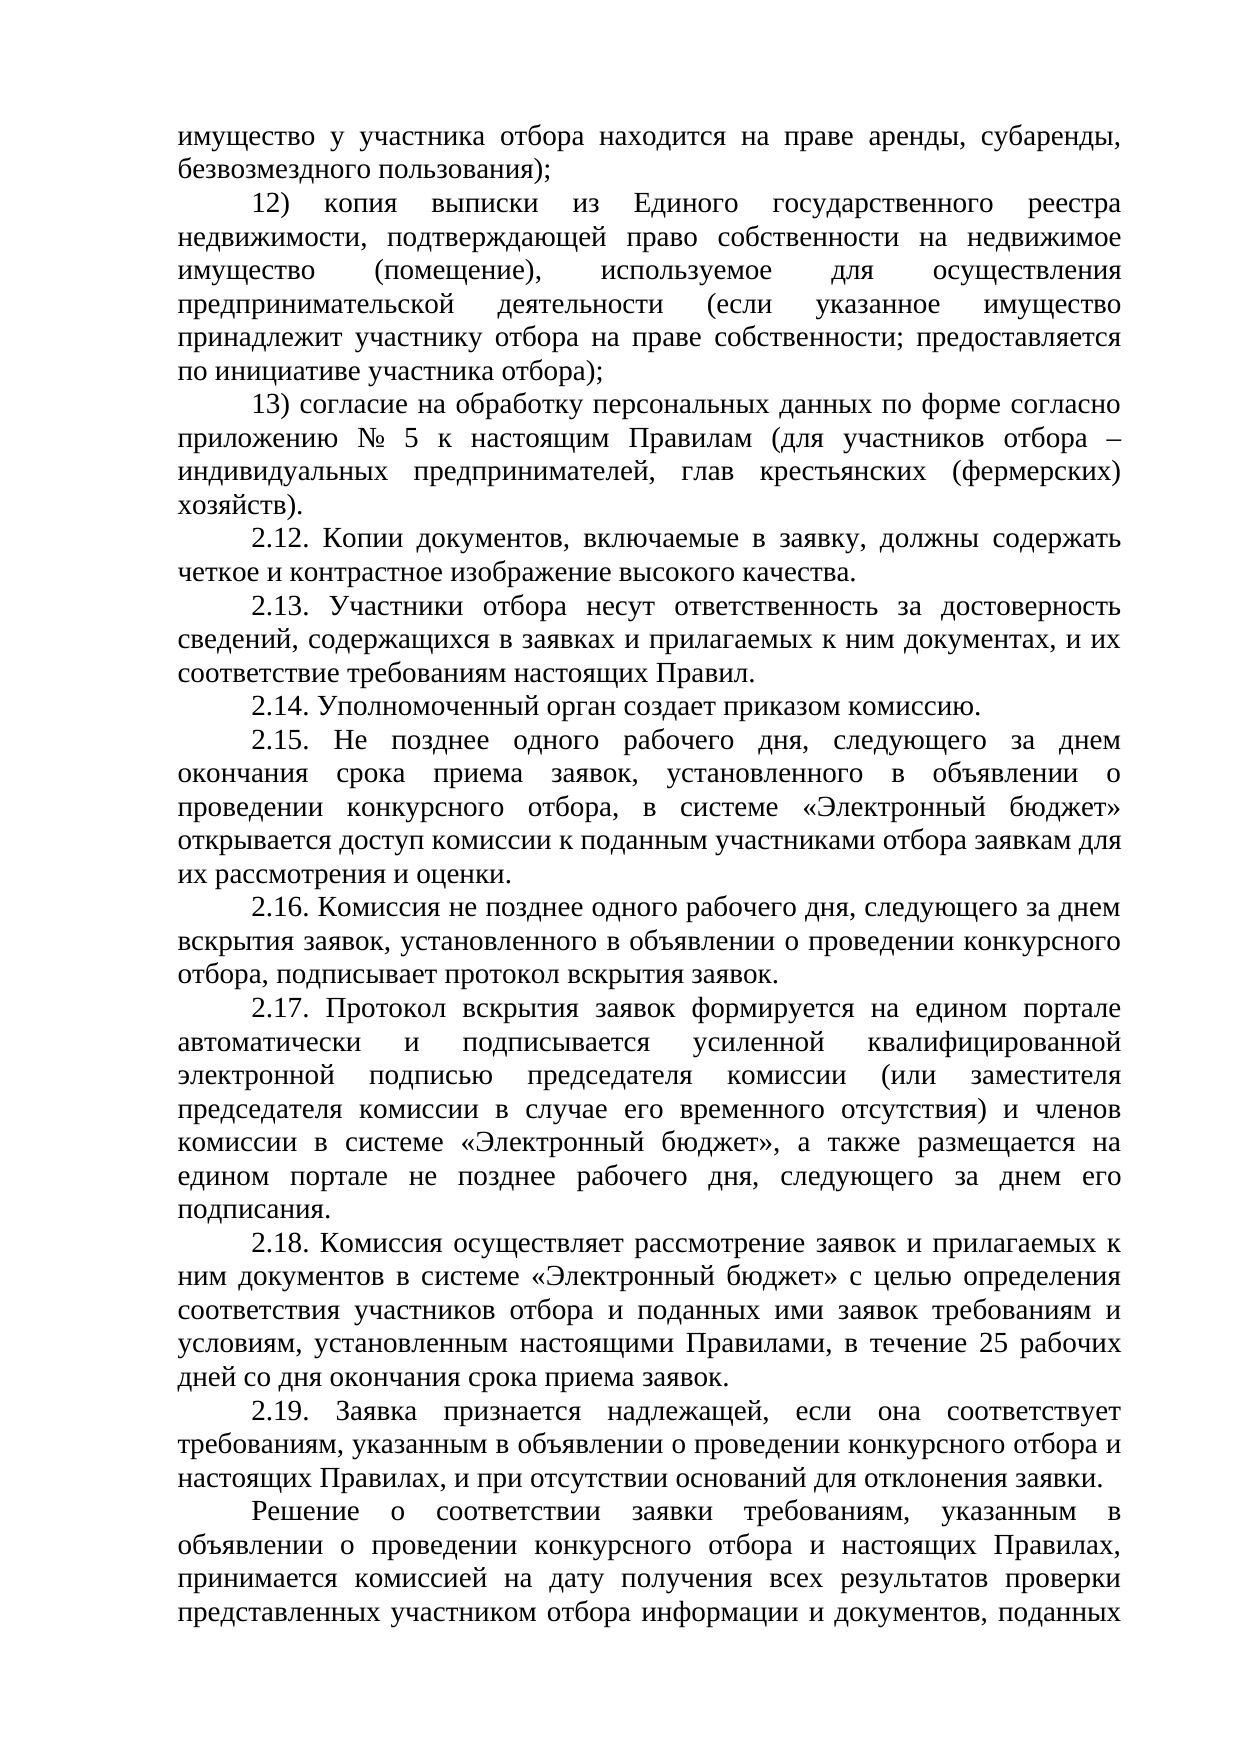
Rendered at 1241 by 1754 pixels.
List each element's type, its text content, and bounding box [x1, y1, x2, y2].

text 13) согласие на обработку персональных данных по форме согласно приложению № 5 к настоящим Правилам (для участников отбора – индивидуальных предпринимателей, глав крестьянских (фермерских) хозяйств). [177, 386, 1122, 521]
text 2.14. Уполномоченный орган создает приказом комиссию. [177, 688, 1122, 722]
text 12) копия выписки из Единого государственного реестра недвижимости, подтверждающей право собственности на недвижимое имущество (помещение), используемое для осуществления предпринимательской деятельности (если указанное имущество принадлежит участнику отбора на праве собственности; предоставляется по инициативе участника отбора); [177, 185, 1122, 386]
text 2.13. Участники отбора несут ответственность за достоверность сведений, содержащихся в заявках и прилагаемых к ним документах, и их соответствие требованиям настоящих Правил. [177, 588, 1122, 688]
text 2.15. Не позднее одного рабочего дня, следующего за днем окончания срока приема заявок, установленного в объявлении о проведении конкурсного отбора, в системе «Электронный бюджет» открывается доступ комиссии к поданным участниками отбора заявкам для их рассмотрения и оценки. [177, 722, 1122, 889]
text 2.12. Копии документов, включаемые в заявку, должны содержать четкое и контрастное изображение высокого качества. [177, 521, 1122, 588]
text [177, 118, 1122, 185]
text 2.17. Протокол вскрытия заявок формируется на едином портале автоматически и подписывается усиленной квалифицированной электронной подписью председателя комиссии (или заместителя председателя комиссии в случае его временного отсутствия) и членов комиссии в системе «Электронный бюджет», а также размещается на едином портале не позднее рабочего дня, следующего за днем его подписания. [177, 990, 1122, 1225]
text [177, 1493, 1122, 1627]
text 2.19. Заявка признается надлежащей, если она соответствует требованиям, указанным в объявлении о проведении конкурсного отбора и настоящих Правилах, и при отсутствии оснований для отклонения заявки. [177, 1393, 1122, 1493]
text 2.16. Комиссия не позднее одного рабочего дня, следующего за днем вскрытия заявок, установленного в объявлении о проведении конкурсного отбора, подписывает протокол вскрытия заявок. [177, 889, 1122, 990]
text 2.18. Комиссия осуществляет рассмотрение заявок и прилагаемых к ним документов в системе «Электронный бюджет» с целью определения соответствия участников отбора и поданных ими заявок требованиям и условиям, установленным настоящими Правилами, в течение 25 рабочих дней со дня окончания срока приема заявок. [177, 1225, 1122, 1393]
